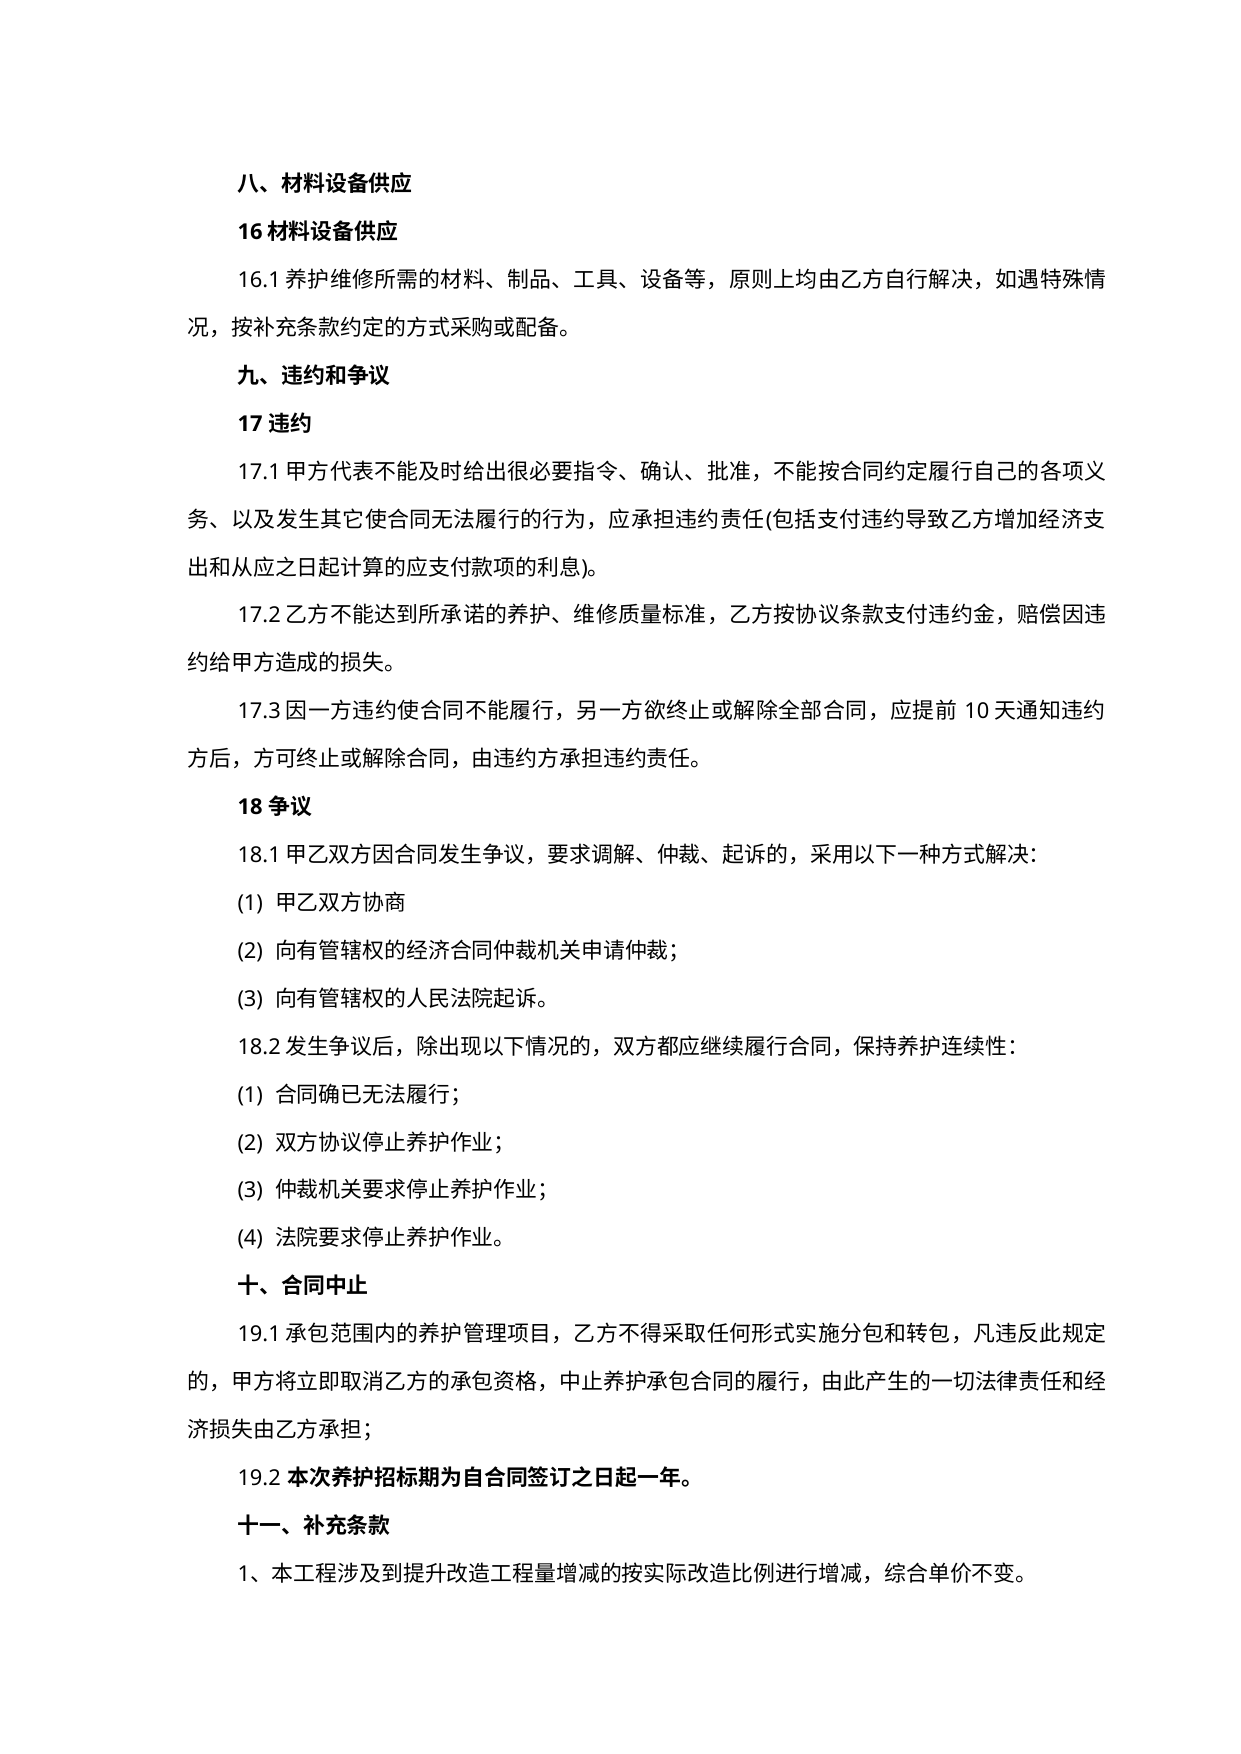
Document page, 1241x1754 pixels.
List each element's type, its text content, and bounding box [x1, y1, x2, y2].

text 17.1甲方代表不能及时给出很必要指令、确认、批准，不能按合同约定履行自己的各项义务、以及发生其它使合同无法履行的行为，应承担违约责任(包括支付违约导致乙方增加经济支出和从应之日起计算的应支付款项的利息)。 [187, 437, 1106, 581]
list 向有管辖权的人民法院起诉。 [237, 964, 1106, 1012]
text 17 违约 [187, 389, 1106, 437]
list 双方协议停止养护作业； [237, 1108, 1106, 1156]
text 八、材料设备供应 [187, 150, 1106, 198]
text 16.1养护维修所需的材料、制品、工具、设备等，原则上均由乙方自行解决，如遇特殊情况，按补充条款约定的方式采购或配备。 [187, 246, 1106, 342]
text 九、违约和争议 [187, 342, 1106, 389]
list 法院要求停止养护作业。 [237, 1204, 1106, 1252]
text 十一、补充条款 [187, 1492, 1106, 1539]
text 19.2 本次养护招标期为自合同签订之日起一年。 [187, 1444, 1106, 1492]
text 17.2乙方不能达到所承诺的养护、维修质量标准，乙方按协议条款支付违约金，赔偿因违约给甲方造成的损失。 [187, 581, 1106, 677]
list 向有管辖权的经济合同仲裁机关申请仲裁； [237, 917, 1106, 964]
text 18.2发生争议后，除出现以下情况的，双方都应继续履行合同，保持养护连续性： [187, 1012, 1106, 1060]
text 十、合同中止 [237, 1252, 1106, 1300]
list 合同确已无法履行； [237, 1060, 1106, 1108]
text 17.3因一方违约使合同不能履行，另一方欲终止或解除全部合同，应提前10天通知违约方后，方可终止或解除合同，由违约方承担违约责任。 [187, 677, 1106, 773]
text 1、本工程涉及到提升改造工程量增减的按实际改造比例进行增减，综合单价不变。 [187, 1539, 1106, 1587]
list 仲裁机关要求停止养护作业； [237, 1156, 1106, 1204]
list 甲乙双方协商 [237, 869, 1106, 917]
text 18.1甲乙双方因合同发生争议，要求调解、仲裁、起诉的，采用以下一种方式解决： [187, 821, 1106, 869]
text 19.1承包范围内的养护管理项目，乙方不得采取任何形式实施分包和转包，凡违反此规定的，甲方将立即取消乙方的承包资格，中止养护承包合同的履行，由此产生的一切法律责任和经济损失由乙方承担； [187, 1300, 1106, 1444]
text 16材料设备供应 [187, 198, 1106, 246]
text 18 争议 [187, 773, 1106, 821]
